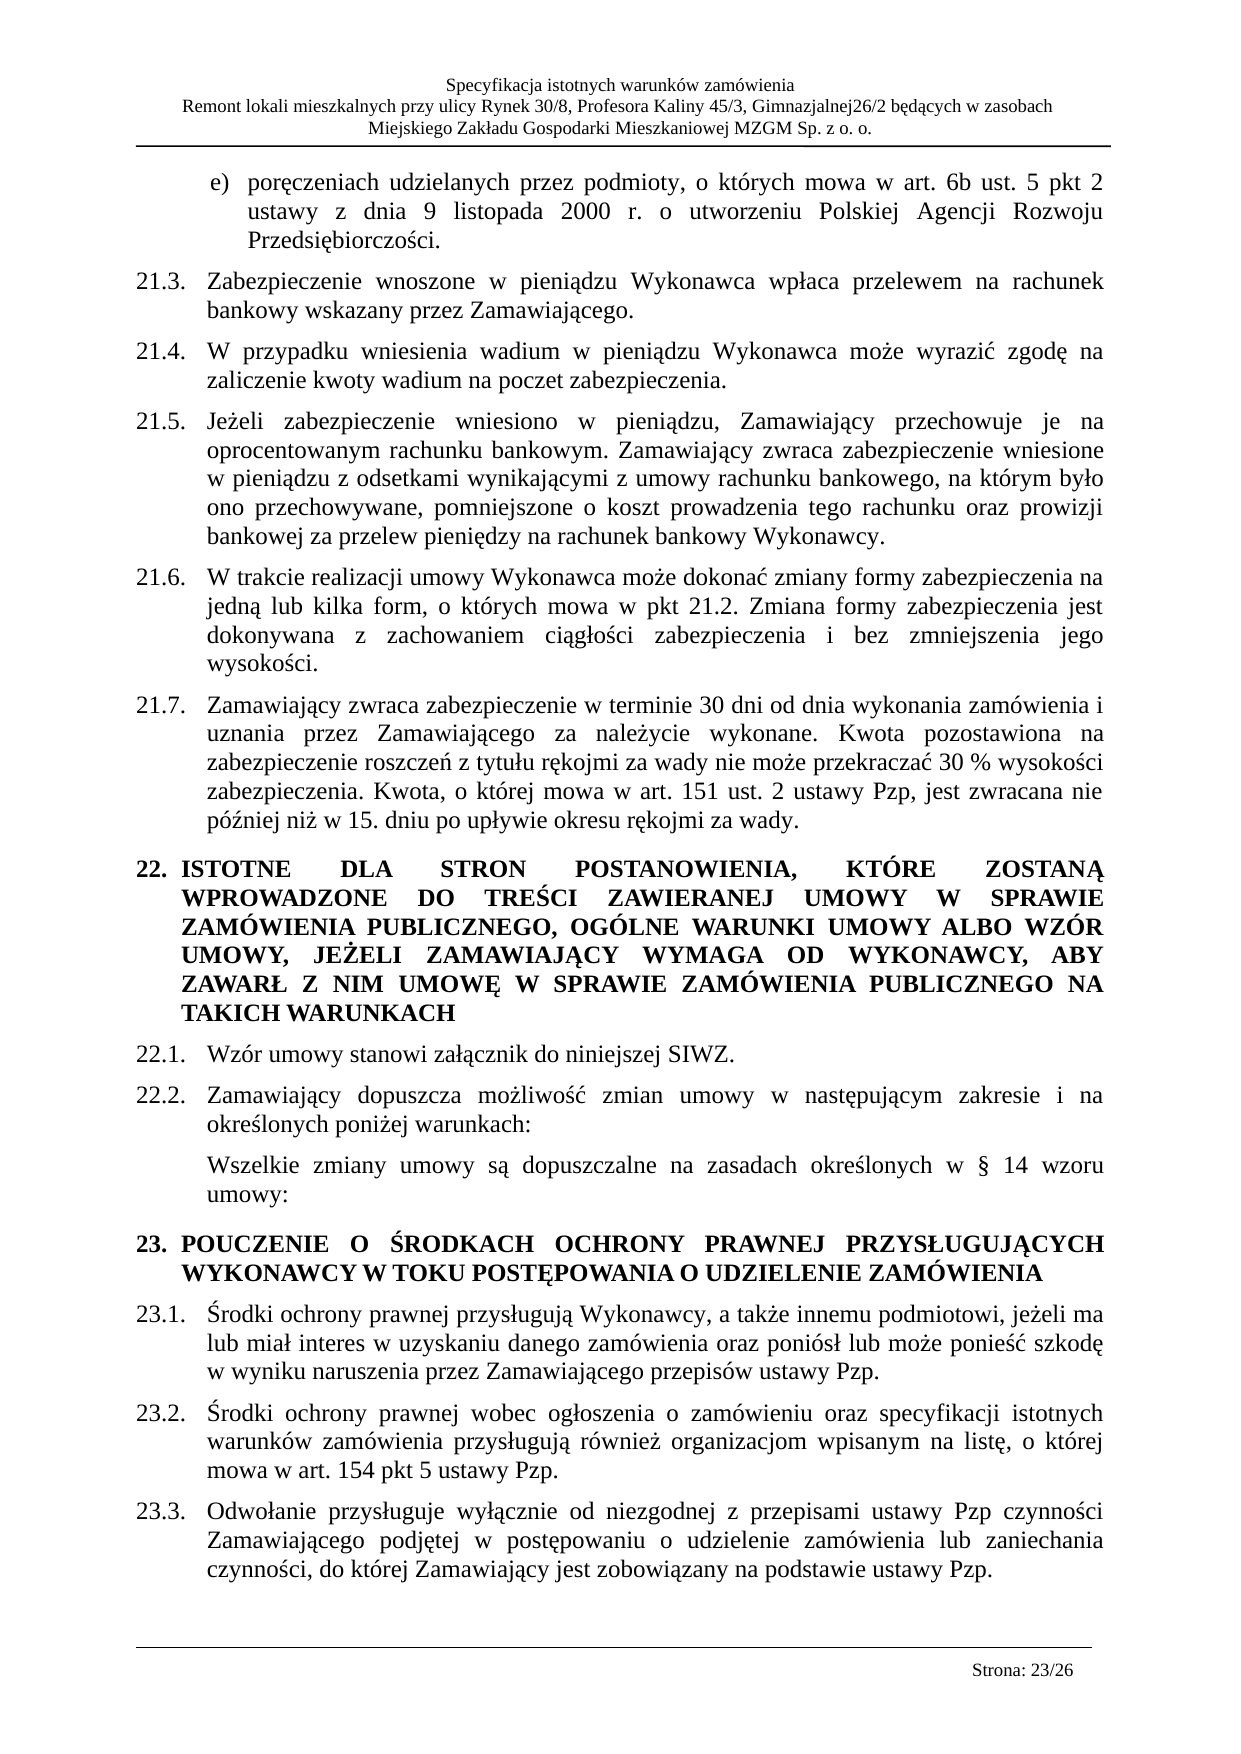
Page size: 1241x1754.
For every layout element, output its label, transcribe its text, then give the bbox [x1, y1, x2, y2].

subtitle Wzór umowy stanowi załącznik do niniejszej SIWZ. [136, 1039, 1104, 1068]
subtitle Zamawiający dopuszcza możliwość zmian umowy w następującym zakresie i na określonych poniżej warunkach: [136, 1081, 1104, 1138]
subtitle Istotne dla stron postanowienia, które zostaną wprowadzone do treści zawieranej umowy w sprawie zamówienia publicznego, ogólne warunki umowy albo wzór umowy, jeżeli zamawiający wymaga od wykonawcy, aby zawarł z nim umowę w sprawie zamówienia publicznego na takich warunkach [136, 854, 1104, 1027]
subtitle Zabezpieczenie wnoszone w pieniądzu Wykonawca wpłaca przelewem na rachunek bankowy wskazany przez Zamawiającego. [136, 266, 1104, 323]
subtitle Wszelkie zmiany umowy są dopuszczalne na zasadach określonych w § 14 wzoru umowy: [207, 1151, 1104, 1208]
subtitle Zamawiający zwraca zabezpieczenie w terminie 30 dni od dnia wykonania zamówienia i uznania przez Zamawiającego za należycie wykonane. Kwota pozostawiona na zabezpieczenie roszczeń z tytułu rękojmi za wady nie może przekraczać 30 % wysokości zabezpieczenia. Kwota, o której mowa w art. 151 ust. 2 ustawy Pzp, jest zwracana nie później niż w 15. dniu po upływie okresu rękojmi za wady. [136, 690, 1104, 833]
subtitle Jeżeli zabezpieczenie wniesiono w pieniądzu, Zamawiający przechowuje je na oprocentowanym rachunku bankowym. Zamawiający zwraca zabezpieczenie wniesione w pieniądzu z odsetkami wynikającymi z umowy rachunku bankowego, na którym było ono przechowywane, pomniejszone o koszt prowadzenia tego rachunku oraz prowizji bankowej za przelew pieniędzy na rachunek bankowy Wykonawcy. [136, 406, 1104, 550]
subtitle Środki ochrony prawnej przysługują Wykonawcy, a także innemu podmiotowi, jeżeli ma lub miał interes w uzyskaniu danego zamówienia oraz poniósł lub może ponieść szkodę w wyniku naruszenia przez Zamawiającego przepisów ustawy Pzp. [136, 1299, 1104, 1385]
list poręczeniach udzielanych przez podmioty, o których mowa w art. 6b ust. 5 pkt 2 ustawy z dnia 9 listopada 2000 r. o utworzeniu Polskiej Agencji Rozwoju Przedsiębiorczości. [210, 167, 1104, 253]
subtitle W przypadku wniesienia wadium w pieniądzu Wykonawca może wyrazić zgodę na zaliczenie kwoty wadium na poczet zabezpieczenia. [136, 336, 1104, 393]
subtitle Środki ochrony prawnej wobec ogłoszenia o zamówieniu oraz specyfikacji istotnych warunków zamówienia przysługują również organizacjom wpisanym na listę, o której mowa w art. 154 pkt 5 ustawy Pzp. [136, 1398, 1104, 1484]
subtitle Odwołanie przysługuje wyłącznie od niezgodnej z przepisami ustawy Pzp czynności Zamawiającego podjętej w postępowaniu o udzielenie zamówienia lub zaniechania czynności, do której Zamawiający jest zobowiązany na podstawie ustawy Pzp. [136, 1496, 1104, 1583]
subtitle W trakcie realizacji umowy Wykonawca może dokonać zmiany formy zabezpieczenia na jedną lub kilka form, o których mowa w pkt 21.2. Zmiana formy zabezpieczenia jest dokonywana z zachowaniem ciągłości zabezpieczenia i bez zmniejszenia jego wysokości. [136, 562, 1104, 677]
subtitle Pouczenie o środkach ochrony prawnej przysługujących Wykonawcy w toku postępowania o udzielenie zamówienia [136, 1229, 1104, 1286]
